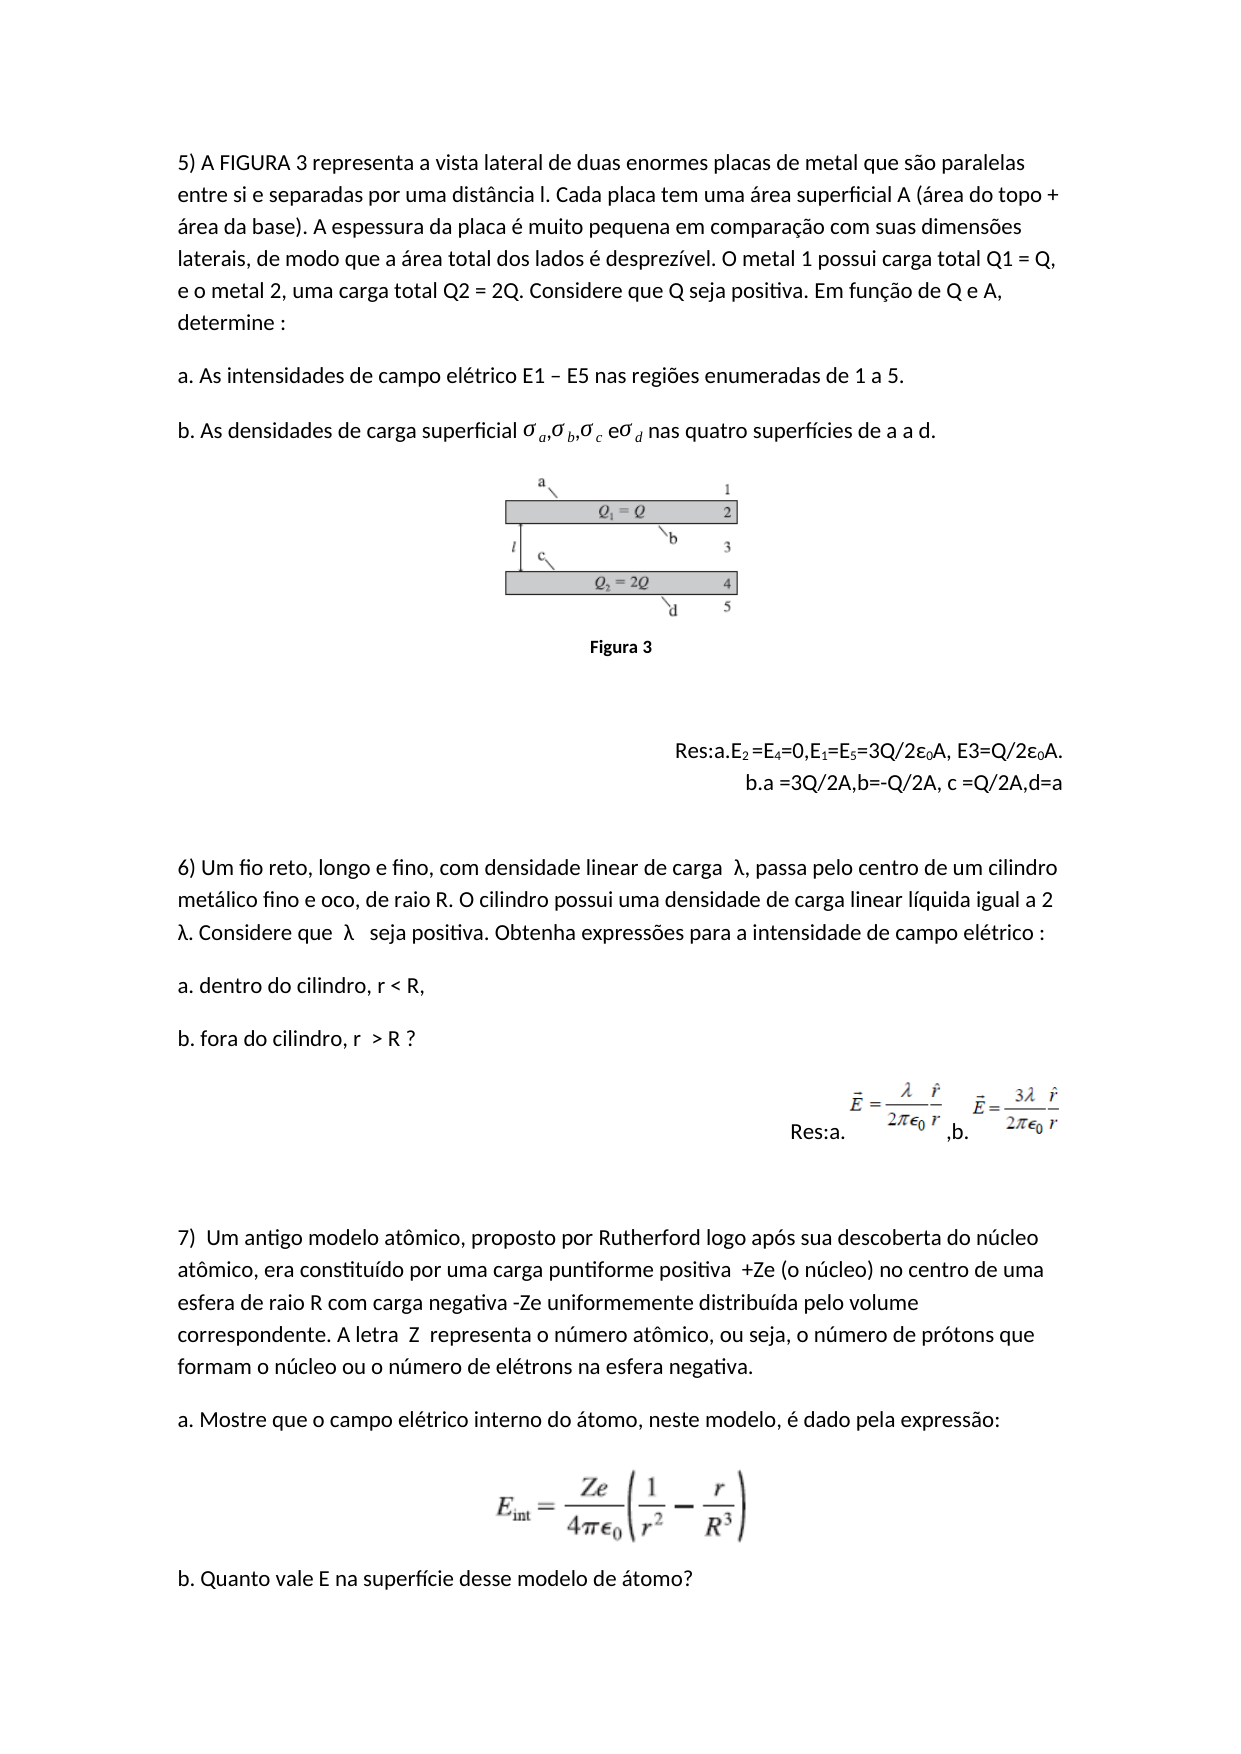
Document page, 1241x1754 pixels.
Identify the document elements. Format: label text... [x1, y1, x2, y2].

text Res:a.,b. [177, 1077, 1063, 1145]
text Res:a.E2 =E4=0,E1=E5=3Q/2ε0A, E3=Q/2ε0A. [177, 736, 1063, 764]
picture [495, 467, 747, 626]
picture [969, 1080, 1064, 1140]
text a. dentro do cilindro, r < R, [177, 971, 1063, 999]
text 7) Um antigo modelo atômico, proposto por Rutherford logo após sua descoberta do núcleo atômico, era constituído por uma carga puntiforme positiva +Ze (o núcleo) no centro de uma esfera de raio R com carga negativa -Ze uniformemente distribuída pelo volume correspondente. A letra Z representa o número atômico, ou seja, o número de prótons que formam o núcleo ou o número de elétrons na esfera negativa. [177, 1223, 1063, 1380]
picture [846, 1076, 946, 1140]
text b. fora do cilindro, r > R ? [177, 1024, 1063, 1052]
text b. As densidades de carga superficial ,, e nas quatro superfícies de a a d. [177, 414, 1063, 446]
text 5) A FIGURA 3 representa a vista lateral de duas enormes placas de metal que são paralelas entre si e separadas por uma distância l. Cada placa tem uma área superficial A (área do topo + área da base). A espessura da placa é muito pequena em comparação com suas dimensões laterais, de modo que a área total dos lados é desprezível. O metal 1 possui carga total Q1 = Q, e o metal 2, uma carga total Q2 = 2Q. Considere que Q seja positiva. Em função de Q e A, determine : [177, 148, 1063, 337]
picture [488, 1458, 752, 1554]
text b. Quanto vale E na superfície desse modelo de átomo? [177, 1564, 1063, 1592]
text 6) Um fio reto, longo e fino, com densidade linear de carga λ, passa pelo centro de um cilindro metálico fino e oco, de raio R. O cilindro possui uma densidade de carga linear líquida igual a 2 λ. Considere que λ seja positiva. Obtenha expressões para a intensidade de campo elétrico : [177, 853, 1063, 946]
text b.a =3Q/2A,b=-Q/2A, c =Q/2A,d=a [177, 768, 1063, 796]
text a. Mostre que o campo elétrico interno do átomo, neste modelo, é dado pela expressão: [177, 1405, 1063, 1433]
text a. As intensidades de campo elétrico E1 – E5 nas regiões enumeradas de 1 a 5. [177, 362, 1063, 389]
